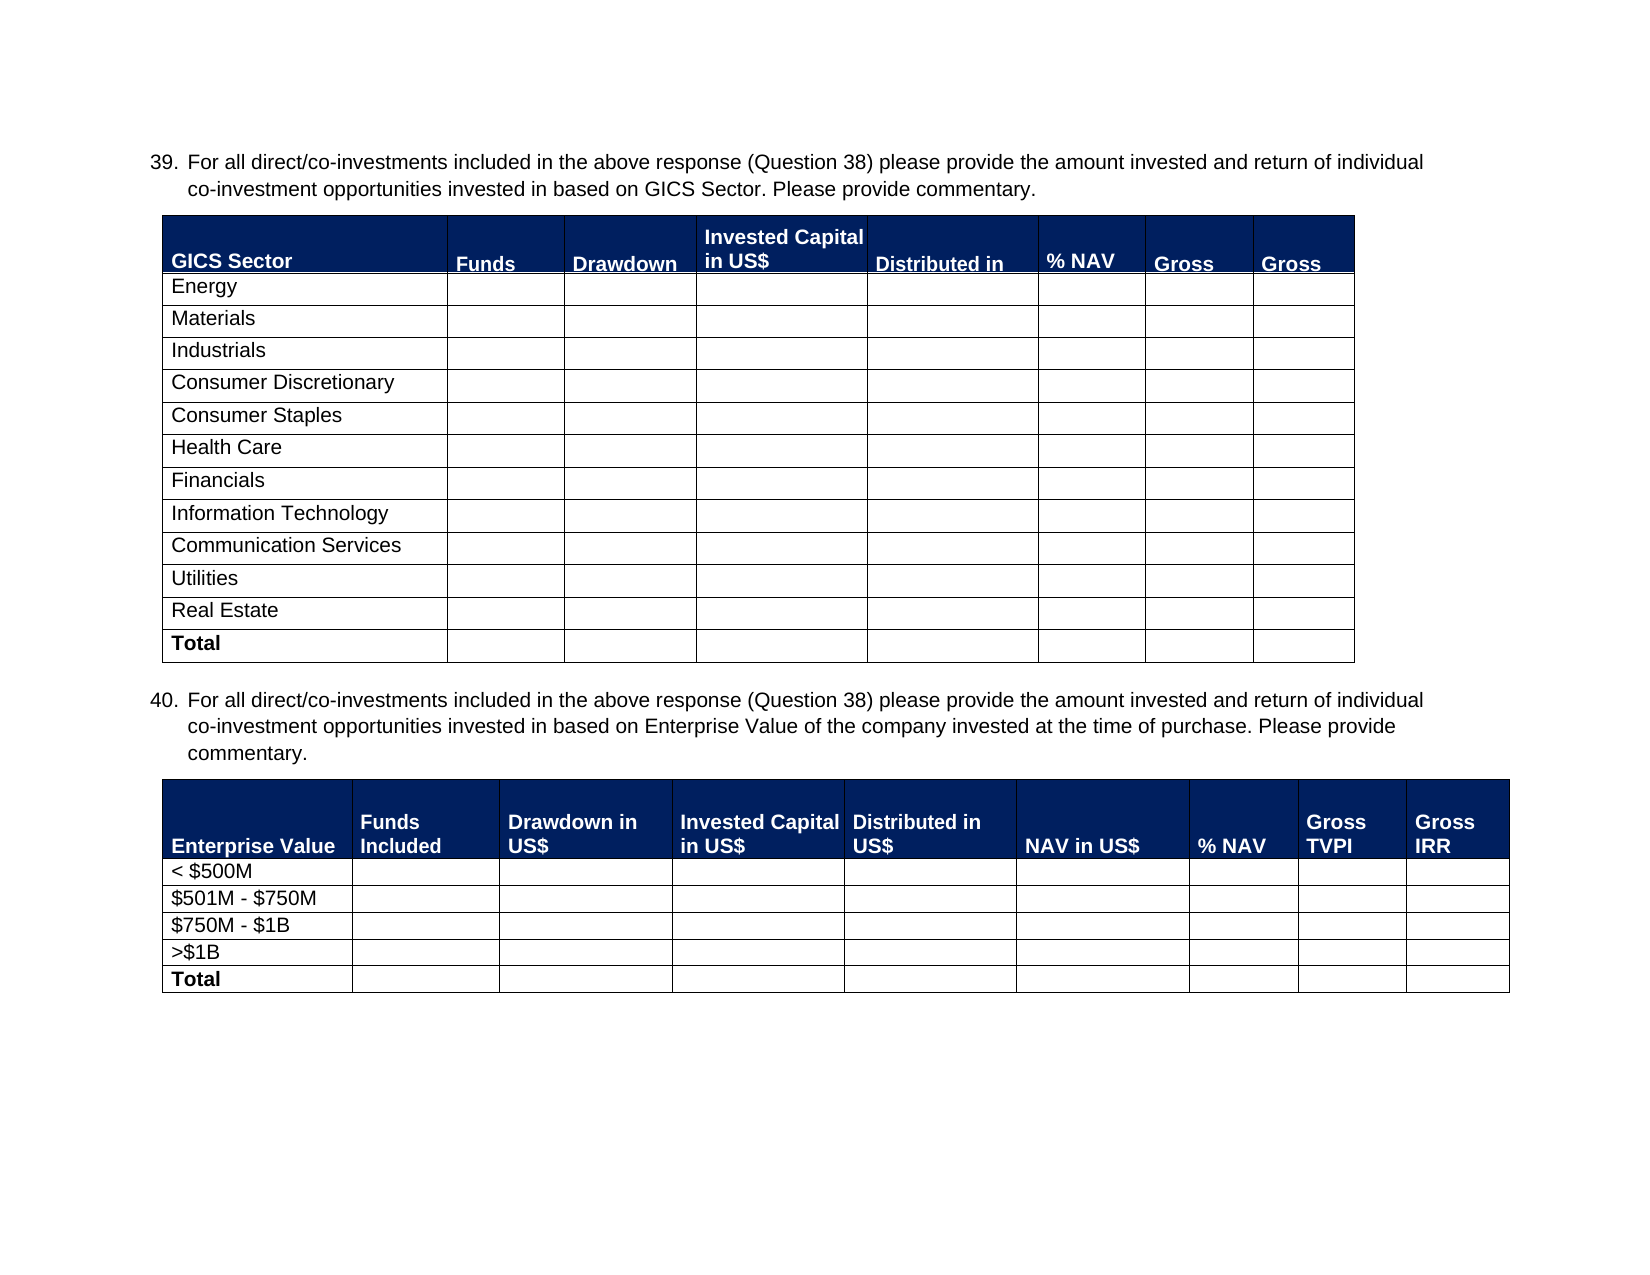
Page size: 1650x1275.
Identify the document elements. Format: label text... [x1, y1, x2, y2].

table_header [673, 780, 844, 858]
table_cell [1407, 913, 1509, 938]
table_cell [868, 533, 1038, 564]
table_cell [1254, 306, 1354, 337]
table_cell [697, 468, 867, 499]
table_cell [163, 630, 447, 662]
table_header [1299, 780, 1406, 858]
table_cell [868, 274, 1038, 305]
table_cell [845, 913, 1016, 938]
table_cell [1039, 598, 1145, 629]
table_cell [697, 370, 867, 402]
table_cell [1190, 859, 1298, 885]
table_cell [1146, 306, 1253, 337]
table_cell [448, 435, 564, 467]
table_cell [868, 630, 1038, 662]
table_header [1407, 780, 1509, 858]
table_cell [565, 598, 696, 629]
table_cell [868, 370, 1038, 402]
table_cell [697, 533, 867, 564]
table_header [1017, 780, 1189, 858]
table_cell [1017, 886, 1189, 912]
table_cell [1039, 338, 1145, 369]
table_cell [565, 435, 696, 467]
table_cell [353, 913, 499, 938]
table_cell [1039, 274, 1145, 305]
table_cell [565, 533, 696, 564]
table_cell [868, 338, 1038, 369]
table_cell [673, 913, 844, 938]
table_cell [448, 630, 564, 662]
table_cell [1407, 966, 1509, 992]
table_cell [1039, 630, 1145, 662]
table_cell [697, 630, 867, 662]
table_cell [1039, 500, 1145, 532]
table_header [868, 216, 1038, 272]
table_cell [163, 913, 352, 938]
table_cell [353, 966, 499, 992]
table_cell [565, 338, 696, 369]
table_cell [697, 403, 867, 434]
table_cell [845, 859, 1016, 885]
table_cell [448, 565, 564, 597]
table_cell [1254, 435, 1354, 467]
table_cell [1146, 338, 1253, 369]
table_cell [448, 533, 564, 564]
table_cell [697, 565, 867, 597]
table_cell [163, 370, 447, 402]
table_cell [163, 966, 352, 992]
list For all direct/co-investments included in the above response (Question 38) please provide the amount invested and return of individual co-investment opportunities invested in based on GICS Sector. Please provide commentary. [150, 150, 1431, 200]
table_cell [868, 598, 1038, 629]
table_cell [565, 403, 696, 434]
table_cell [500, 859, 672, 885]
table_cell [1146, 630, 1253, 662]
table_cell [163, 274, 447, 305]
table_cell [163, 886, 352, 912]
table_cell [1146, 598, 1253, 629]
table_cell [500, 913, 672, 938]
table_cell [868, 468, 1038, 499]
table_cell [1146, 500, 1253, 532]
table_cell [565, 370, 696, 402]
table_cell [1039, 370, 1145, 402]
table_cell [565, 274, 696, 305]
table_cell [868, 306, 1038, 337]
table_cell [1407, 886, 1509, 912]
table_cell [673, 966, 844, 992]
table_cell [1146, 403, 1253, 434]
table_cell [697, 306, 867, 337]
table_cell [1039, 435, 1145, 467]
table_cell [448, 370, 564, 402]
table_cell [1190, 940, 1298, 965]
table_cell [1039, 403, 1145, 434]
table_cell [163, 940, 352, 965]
list For all direct/co-investments included in the above response (Question 38) please provide the amount invested and return of individual co-investment opportunities invested in based on Enterprise Value of the company invested at the time of purchase. Please provide commentary. [150, 688, 1431, 764]
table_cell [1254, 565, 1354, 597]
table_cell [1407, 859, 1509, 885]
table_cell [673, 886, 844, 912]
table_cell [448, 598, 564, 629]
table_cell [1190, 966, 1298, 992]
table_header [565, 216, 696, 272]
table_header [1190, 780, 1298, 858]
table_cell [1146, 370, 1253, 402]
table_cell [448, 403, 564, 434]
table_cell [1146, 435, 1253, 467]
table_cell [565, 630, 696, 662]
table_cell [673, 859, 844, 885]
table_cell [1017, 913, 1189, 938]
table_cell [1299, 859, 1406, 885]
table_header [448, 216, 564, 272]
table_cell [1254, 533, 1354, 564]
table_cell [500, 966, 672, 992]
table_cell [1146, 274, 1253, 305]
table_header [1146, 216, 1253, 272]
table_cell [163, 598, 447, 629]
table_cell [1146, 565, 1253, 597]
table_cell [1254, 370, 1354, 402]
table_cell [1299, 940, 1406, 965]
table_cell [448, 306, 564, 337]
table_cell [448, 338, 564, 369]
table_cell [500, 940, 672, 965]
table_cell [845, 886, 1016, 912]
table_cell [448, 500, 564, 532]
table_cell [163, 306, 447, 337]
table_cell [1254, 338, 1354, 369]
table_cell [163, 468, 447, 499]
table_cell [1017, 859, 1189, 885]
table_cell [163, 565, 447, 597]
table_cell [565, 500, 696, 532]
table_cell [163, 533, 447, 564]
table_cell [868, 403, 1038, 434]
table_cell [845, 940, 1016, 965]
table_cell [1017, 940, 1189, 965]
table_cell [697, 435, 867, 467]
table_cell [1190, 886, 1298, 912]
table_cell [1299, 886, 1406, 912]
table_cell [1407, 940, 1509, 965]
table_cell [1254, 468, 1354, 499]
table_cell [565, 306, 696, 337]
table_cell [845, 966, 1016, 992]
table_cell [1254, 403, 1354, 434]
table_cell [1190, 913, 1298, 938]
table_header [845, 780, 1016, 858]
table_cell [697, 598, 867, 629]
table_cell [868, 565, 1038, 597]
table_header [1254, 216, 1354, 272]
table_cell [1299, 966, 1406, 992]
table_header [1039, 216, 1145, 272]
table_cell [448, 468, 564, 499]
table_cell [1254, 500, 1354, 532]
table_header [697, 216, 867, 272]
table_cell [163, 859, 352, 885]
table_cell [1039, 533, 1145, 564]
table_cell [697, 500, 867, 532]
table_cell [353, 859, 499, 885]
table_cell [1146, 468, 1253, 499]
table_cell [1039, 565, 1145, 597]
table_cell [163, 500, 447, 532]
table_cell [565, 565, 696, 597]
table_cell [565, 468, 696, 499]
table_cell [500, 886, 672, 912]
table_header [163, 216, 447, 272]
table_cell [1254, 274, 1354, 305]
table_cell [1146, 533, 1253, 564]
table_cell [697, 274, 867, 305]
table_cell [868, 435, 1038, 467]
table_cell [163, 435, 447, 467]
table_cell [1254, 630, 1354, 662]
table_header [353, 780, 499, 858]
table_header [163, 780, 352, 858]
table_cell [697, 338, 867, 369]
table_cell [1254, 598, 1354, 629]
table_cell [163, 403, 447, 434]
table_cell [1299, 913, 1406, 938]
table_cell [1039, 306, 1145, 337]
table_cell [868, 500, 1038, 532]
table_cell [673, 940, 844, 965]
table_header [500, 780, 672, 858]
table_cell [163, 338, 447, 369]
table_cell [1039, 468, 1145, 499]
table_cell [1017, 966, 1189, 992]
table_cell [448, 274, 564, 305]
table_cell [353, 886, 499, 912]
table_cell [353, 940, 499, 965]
